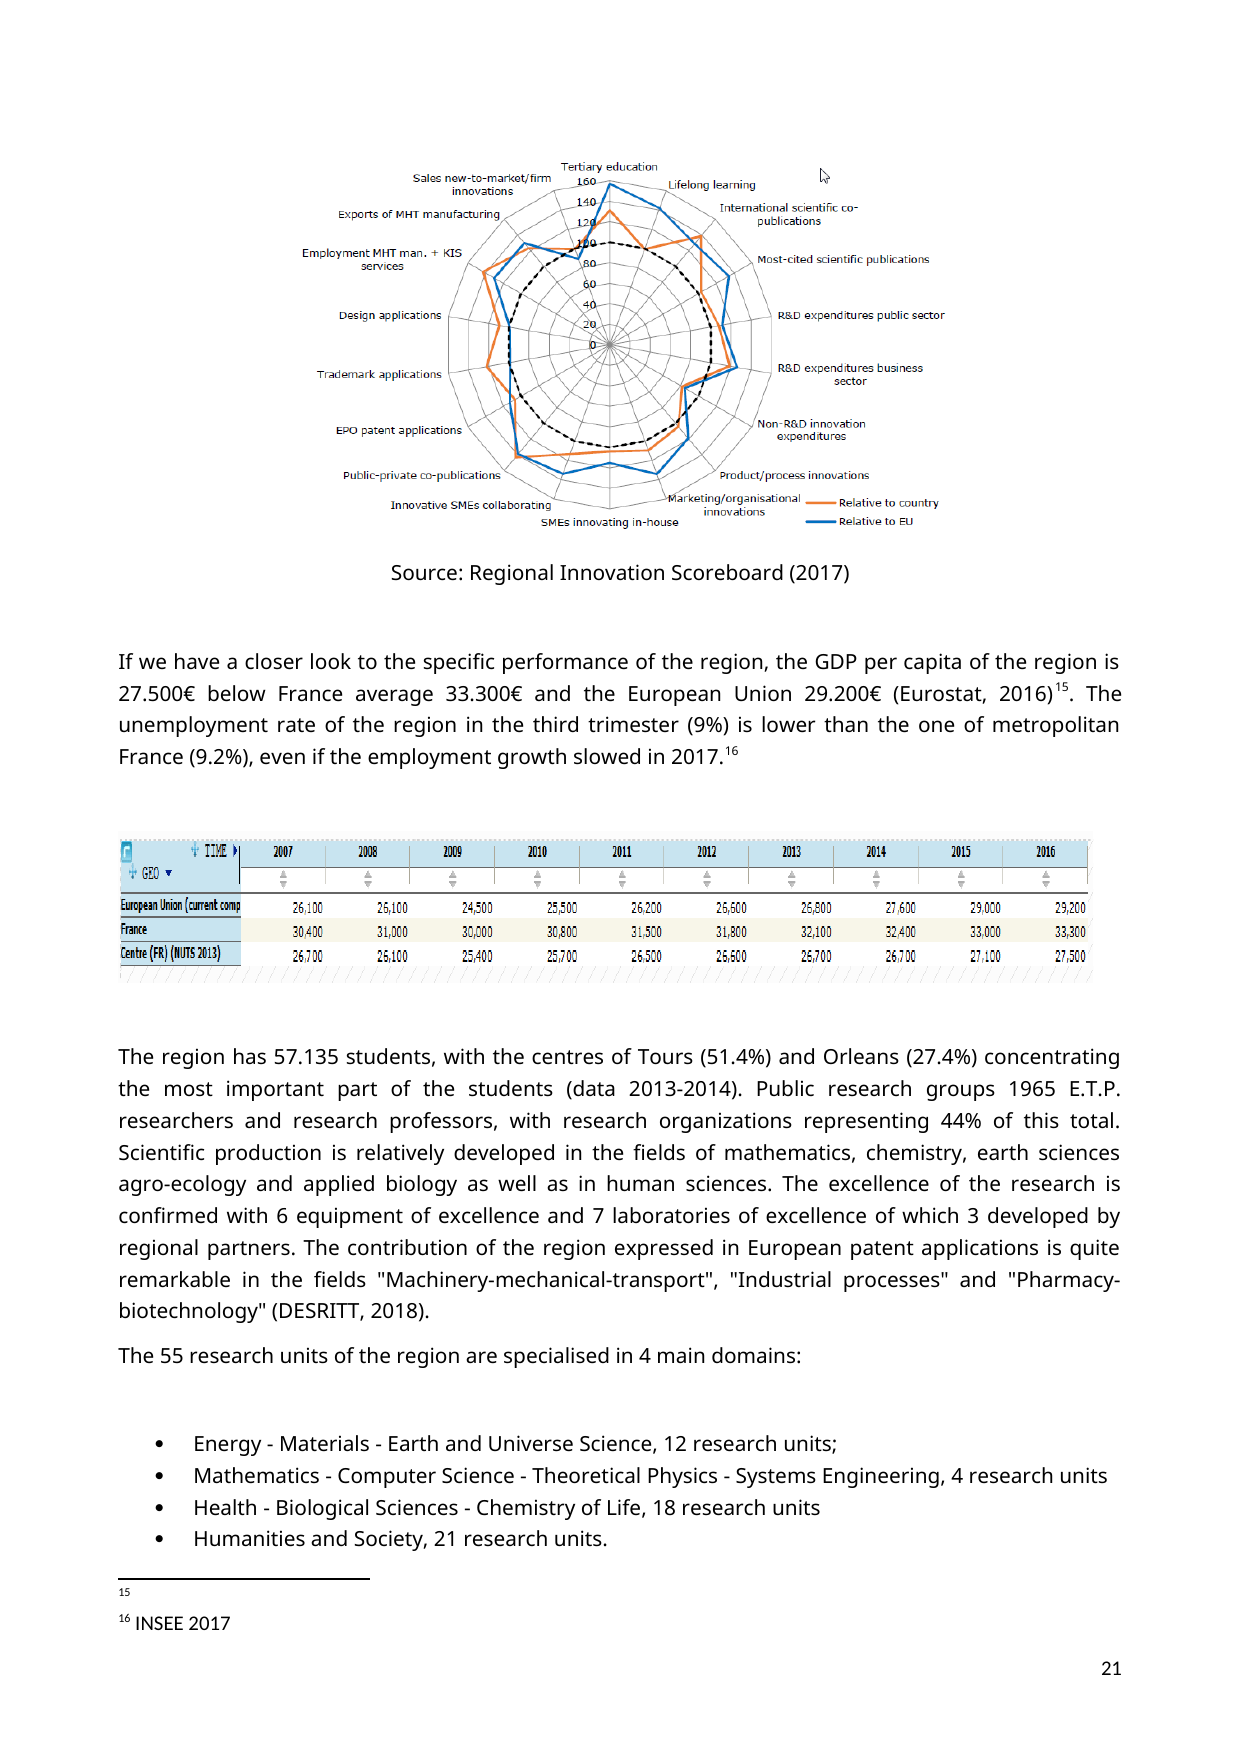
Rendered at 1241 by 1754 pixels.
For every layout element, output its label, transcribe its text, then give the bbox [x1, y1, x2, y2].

list Health - Biological Sciences - Chemistry of Life, 18 research units [156, 1493, 1122, 1521]
list Humanities and Society, 21 research units. [156, 1524, 1122, 1553]
picture [293, 147, 947, 543]
list Energy - Materials - Earth and Universe Science, 12 research units; [156, 1429, 1122, 1458]
list Mathematics - Computer Science - Theoretical Physics - Systems Engineering, 4 research units [156, 1461, 1122, 1489]
text Source: Regional Innovation Scoreboard (2017) [118, 558, 1122, 587]
picture [118, 831, 1094, 983]
text If we have a closer look to the specific performance of the region, the GDP per capita of the region is 27.500€ below France average 33.300€ and the European Union 29.200€ (Eurostat, 2016). The unemployment rate of the region in the third trimester (9%) is lower than the one of metropolitan France (9.2%), even if the employment growth slowed in 2017. [118, 647, 1122, 771]
text The region has 57.135 students, with the centres of Tours (51.4%) and Orleans (27.4%) concentrating the most important part of the students (data 2013-2014). Public research groups 1965 E.T.P. researchers and research professors, with research organizations representing 44% of this total. Scientific production is relatively developed in the fields of mathematics, chemistry, earth sciences agro-ecology and applied biology as well as in human sciences. The excellence of the research is confirmed with 6 equipment of excellence and 7 laboratories of excellence of which 3 developed by regional partners. The contribution of the region expressed in European patent applications is quite remarkable in the fields "Machinery-mechanical-transport", "Industrial processes" and "Pharmacy-biotechnology" (DESRITT, 2018). [118, 1042, 1122, 1325]
text The 55 research units of the region are specialised in 4 main domains: [118, 1341, 1122, 1369]
